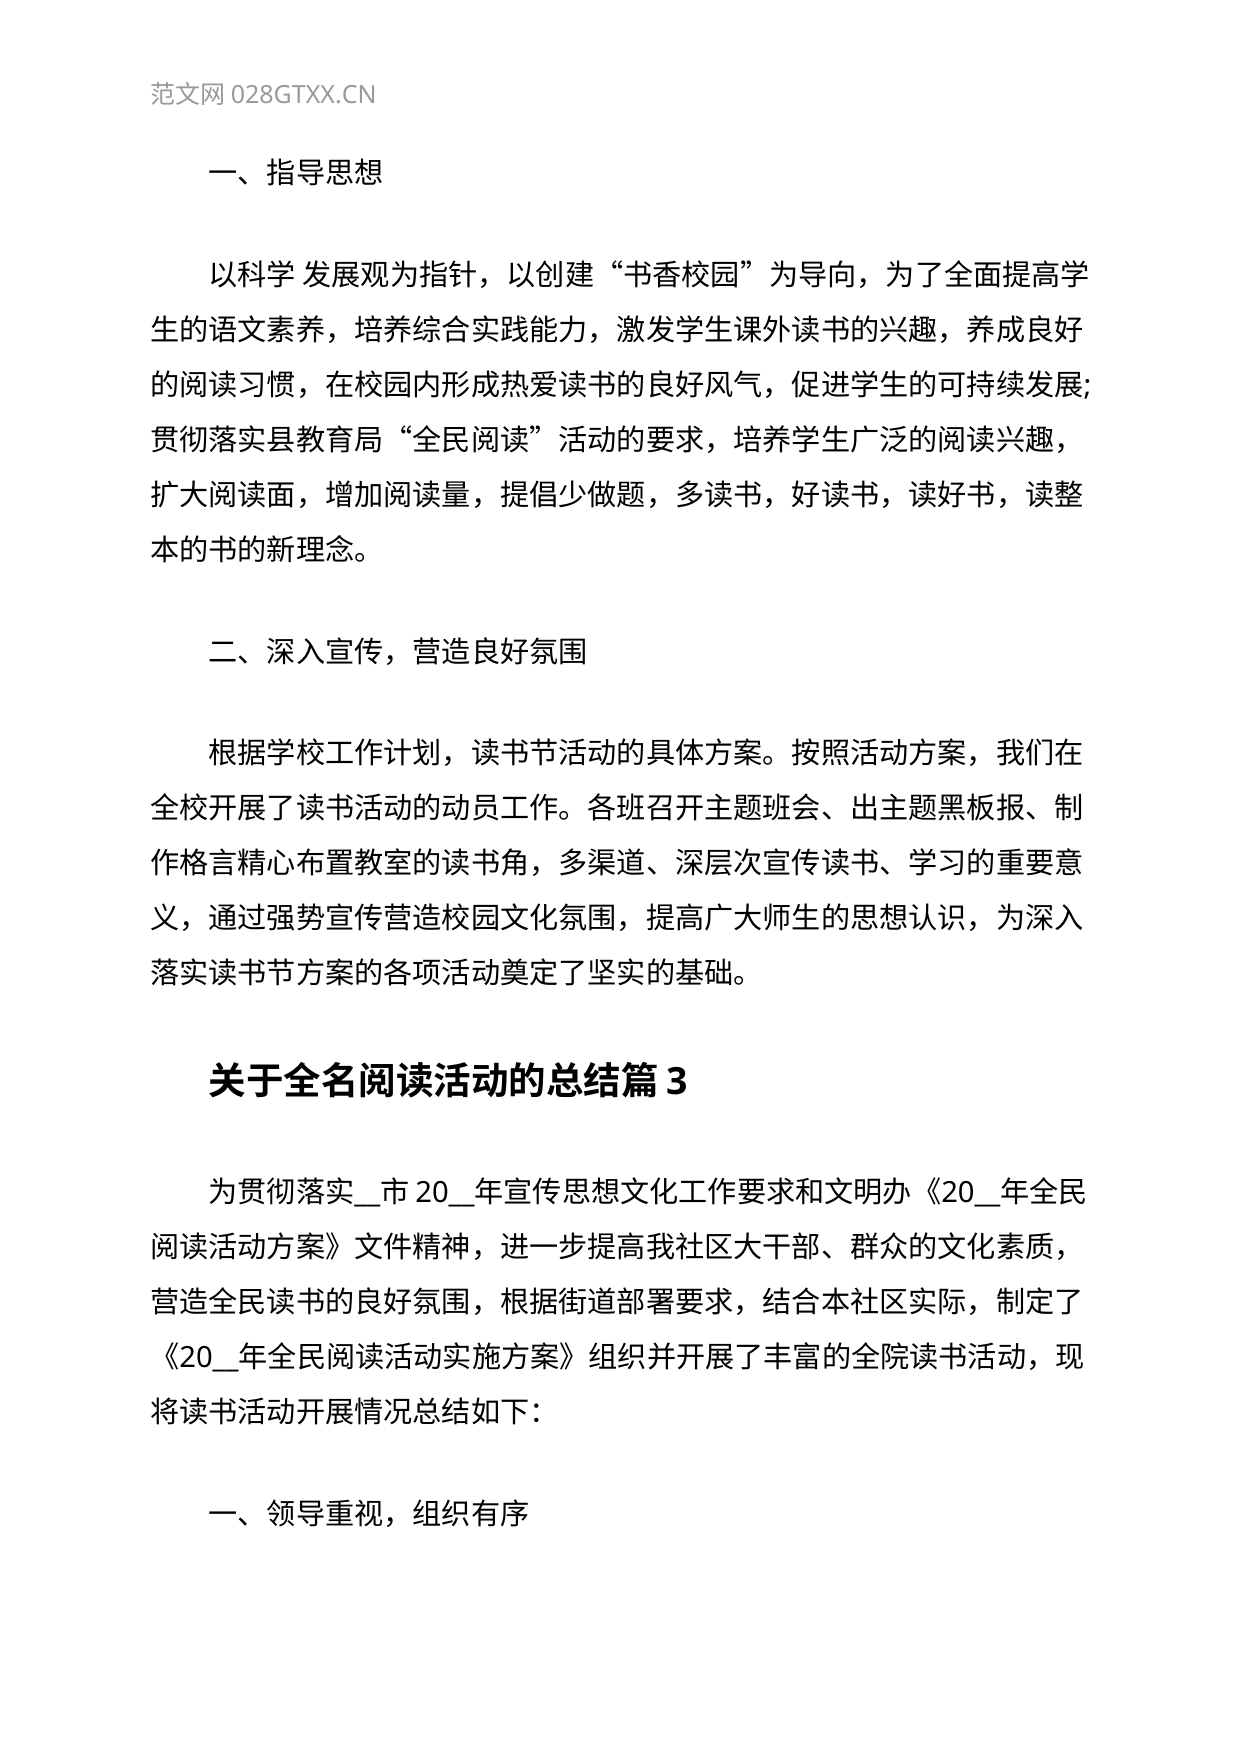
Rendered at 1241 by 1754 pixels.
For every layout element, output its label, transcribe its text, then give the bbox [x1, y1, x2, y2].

text 二、深入宣传，营造良好氛围 [150, 628, 1090, 670]
text 以科学 发展观为指针，以创建“书香校园”为导向，为了全面提高学生的语文素养，培养综合实践能力，激发学生课外读书的兴趣，养成良好的阅读习惯，在校园内形成热爱读书的良好风气，促进学生的可持续发展;贯彻落实县教育局“全民阅读”活动的要求，培养学生广泛的阅读兴趣，扩大阅读面，增加阅读量，提倡少做题，多读书，好读书，读好书，读整本的书的新理念。 [150, 252, 1090, 569]
text 关于全名阅读活动的总结篇3 [150, 1051, 1090, 1106]
text 一、领导重视，组织有序 [150, 1490, 1090, 1533]
text 根据学校工作计划，读书节活动的具体方案。按照活动方案，我们在全校开展了读书活动的动员工作。各班召开主题班会、出主题黑板报、制作格言精心布置教室的读书角，多渠道、深层次宣传读书、学习的重要意义，通过强势宣传营造校园文化氛围，提高广大师生的思想认识，为深入落实读书节方案的各项活动奠定了坚实的基础。 [150, 730, 1090, 992]
text 一、指导思想 [150, 150, 1090, 192]
text 为贯彻落实__市20__年宣传思想文化工作要求和文明办《20__年全民阅读活动方案》文件精神，进一步提高我社区大干部、群众的文化素质，营造全民读书的良好氛围，根据街道部署要求，结合本社区实际，制定了《20__年全民阅读活动实施方案》组织并开展了丰富的全院读书活动，现将读书活动开展情况总结如下： [150, 1169, 1090, 1431]
